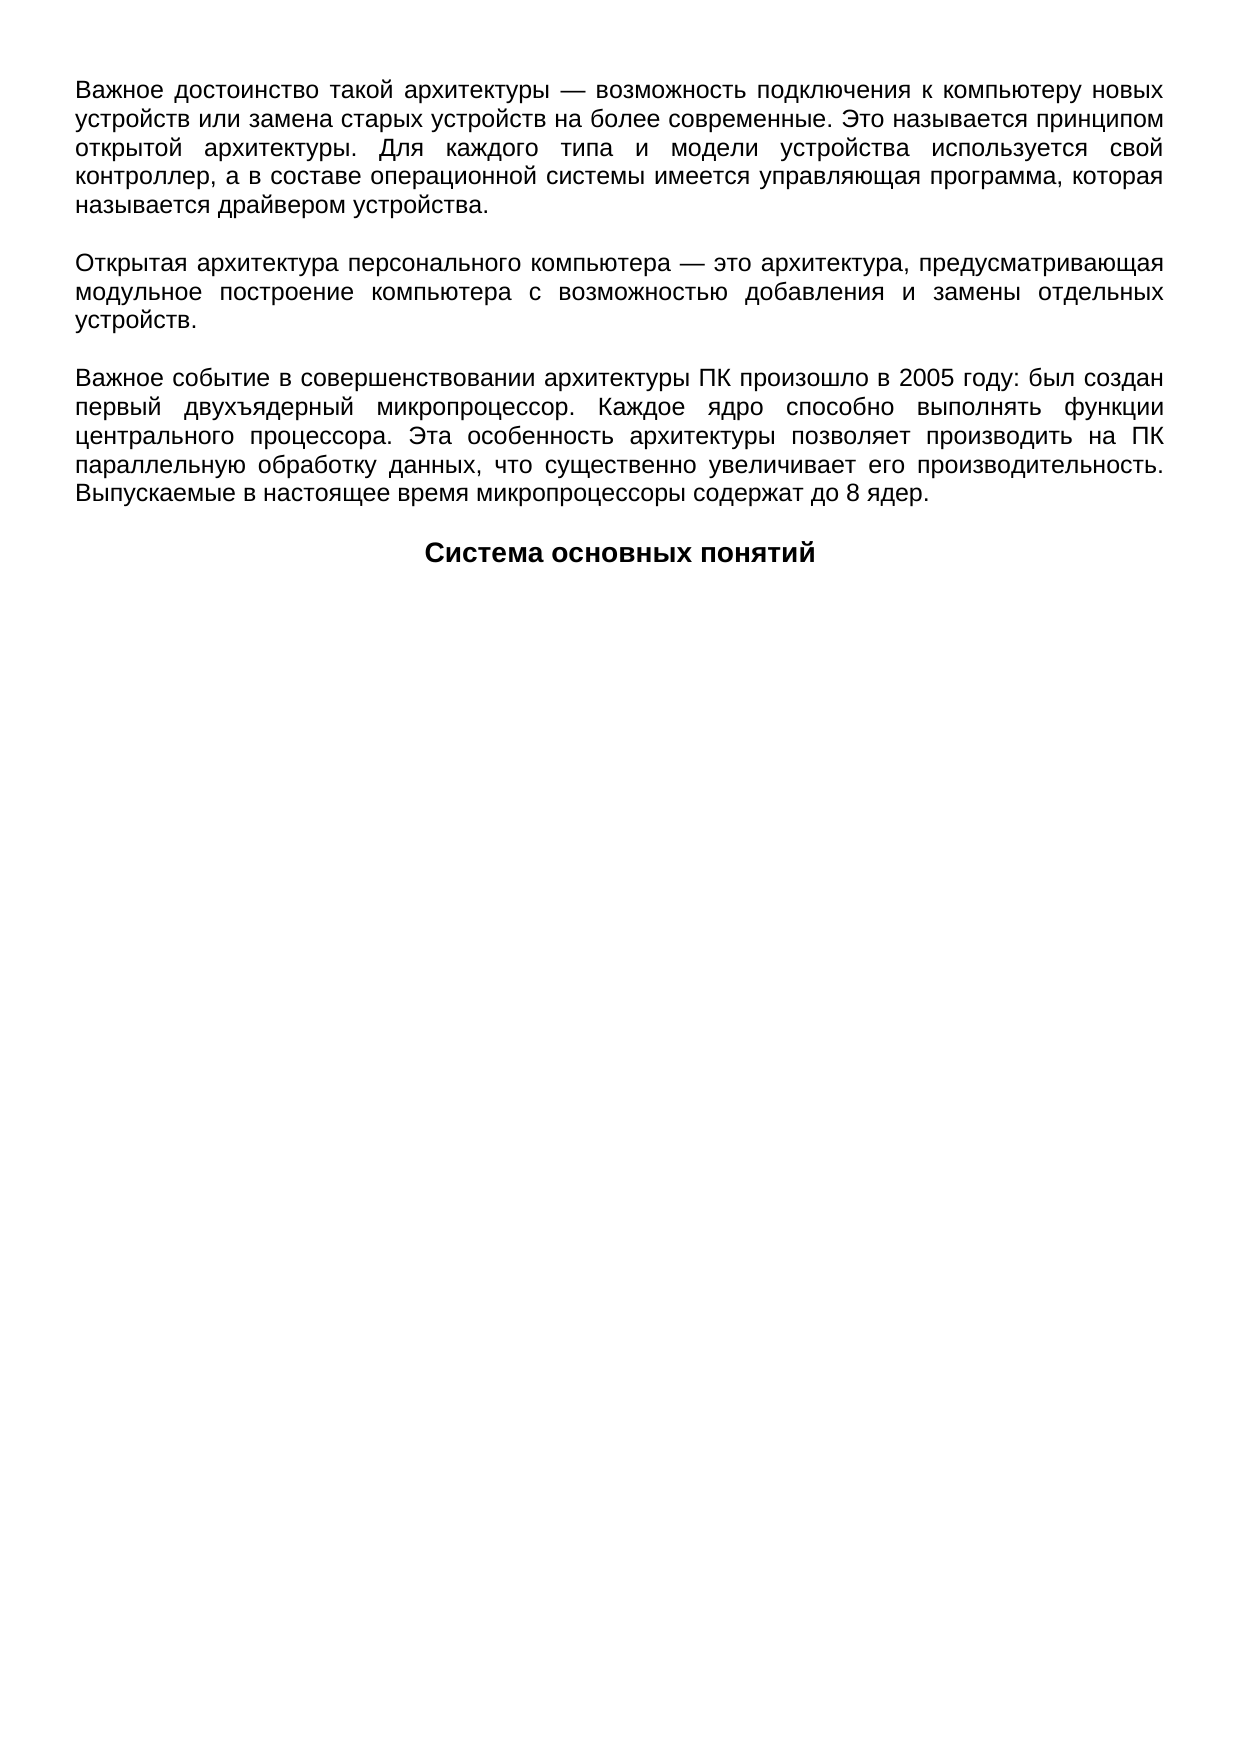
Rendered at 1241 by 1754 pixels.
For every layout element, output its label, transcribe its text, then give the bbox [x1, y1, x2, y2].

text Открытая архитектура персонального компьютера — это архитектура, предусматривающая модульное построение компьютера с возможностью добавления и замены отдельных устройств. [75, 248, 1165, 334]
text Система основных понятий [75, 536, 1165, 569]
text Важное событие в совершенствовании архитектуры ПК произошло в 2005 году: был создан первый двухъядерный микропроцессор. Каждое ядро способно выполнять функции центрального процессора. Эта особенность архитектуры позволяет производить на ПК параллельную обработку данных, что существенно увеличивает его производительность. Выпускаемые в настоящее время микропроцессоры содержат до 8 ядер. [75, 363, 1165, 507]
text Важное достоинство такой архитектуры — возможность подключения к компьютеру новых устройств или замена старых устройств на более современные. Это называется принципом открытой архитектуры. Для каждого типа и модели устройства используется свой контроллер, а в составе операционной системы имеется управляющая программа, которая называется драйвером устройства. [75, 75, 1165, 219]
